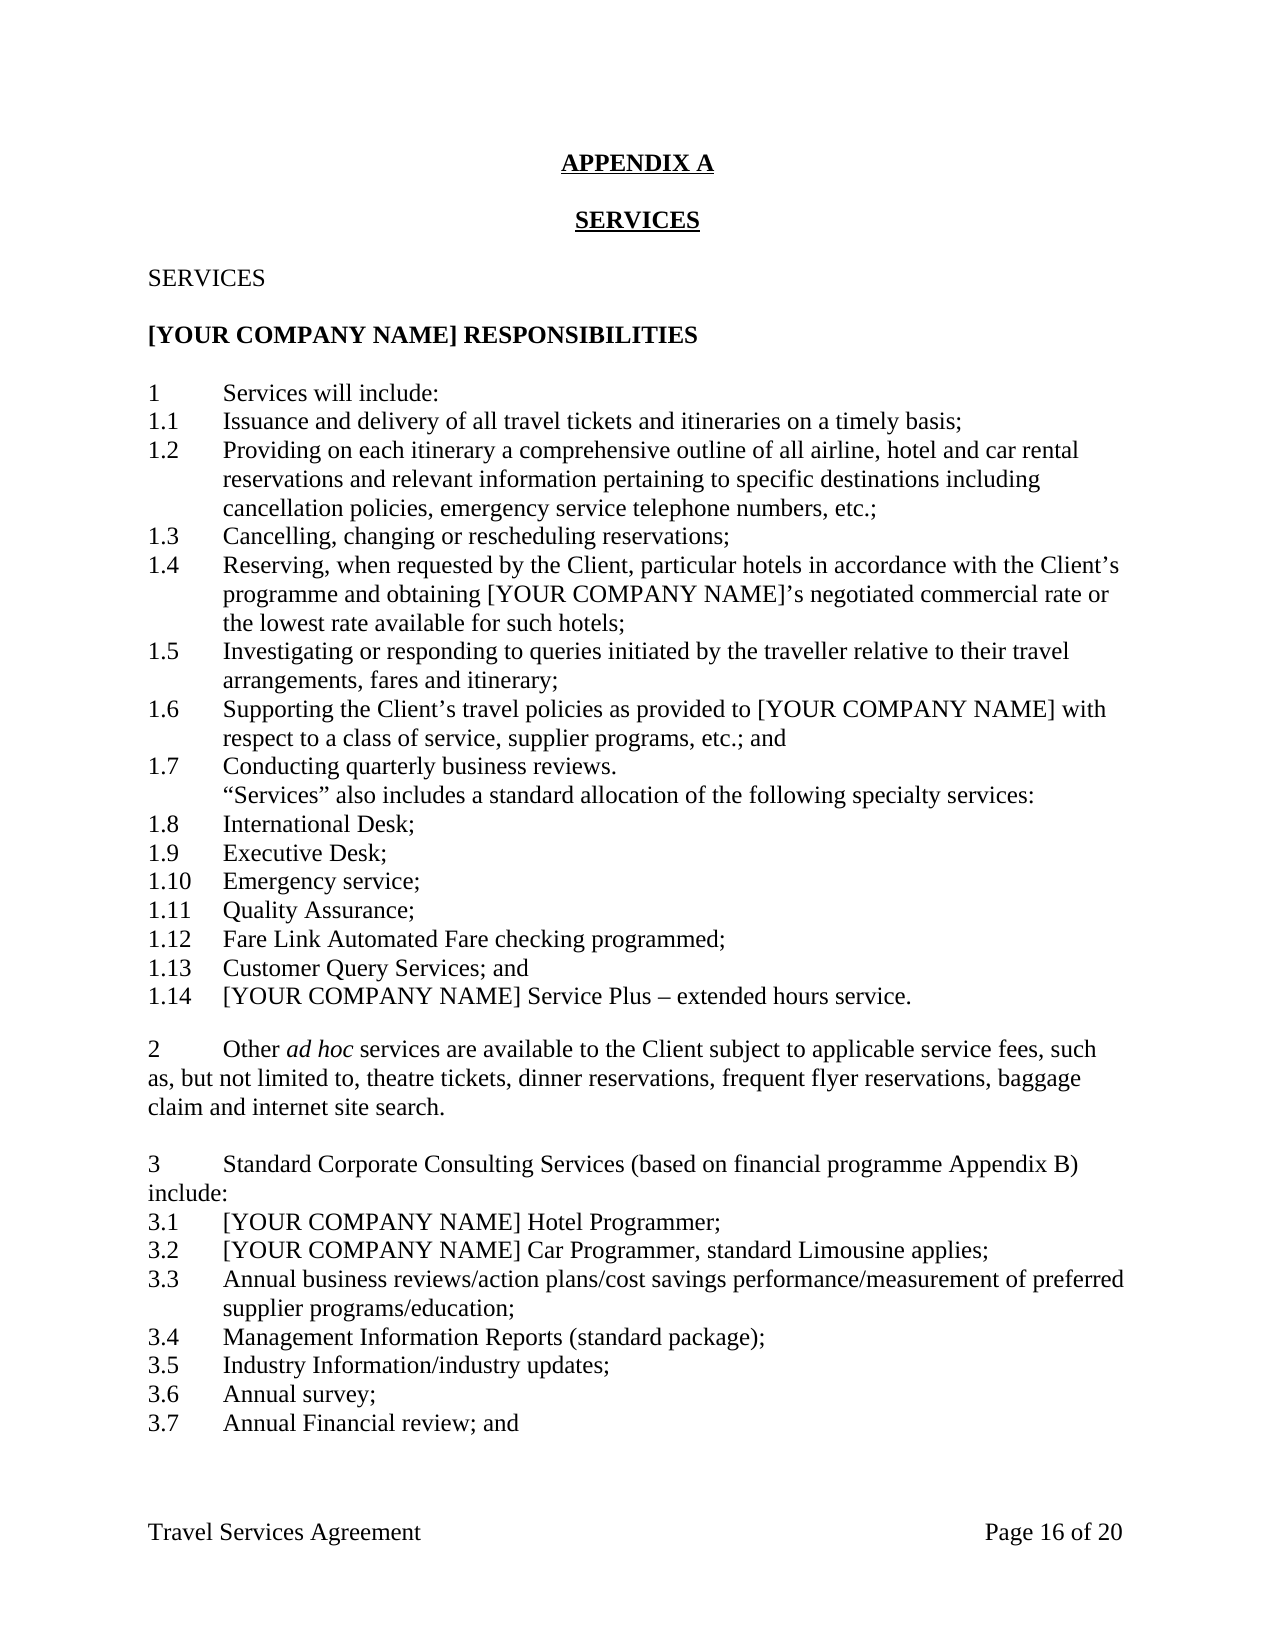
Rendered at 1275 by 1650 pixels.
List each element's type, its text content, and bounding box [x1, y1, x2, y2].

text SERVICES [148, 205, 1127, 234]
text APPENDIX A [148, 148, 1127, 176]
text 3.5 Industry Information/industry updates; [148, 1350, 1127, 1379]
text 3.3 Annual business reviews/action plans/cost savings performance/measurement of preferred supplier programs/education; [148, 1264, 1127, 1322]
text 1.8 International Desk; [148, 809, 1127, 838]
text 2 Other ad hoc services are available to the Client subject to applicable service fees, such as, but not limited to, theatre tickets, dinner reservations, frequent flyer reservations, baggage claim and internet site search. [148, 1034, 1127, 1120]
text 1.1 Issuance and delivery of all travel tickets and itineraries on a timely basis; [148, 406, 1127, 435]
text 1.14 [YOUR COMPANY NAME] Service Plus – extended hours service. [148, 981, 1127, 1010]
text 1.2 Providing on each itinerary a comprehensive outline of all airline, hotel and car rental reservations and relevant information pertaining to specific destinations including cancellation policies, emergency service telephone numbers, etc.; [148, 435, 1127, 521]
text 1 Services will include: [148, 378, 1127, 406]
text 1.4 Reserving, when requested by the Client, particular hotels in accordance with the Client’s programme and obtaining [YOUR COMPANY NAME]’s negotiated commercial rate or the lowest rate available for such hotels; [148, 550, 1127, 636]
text 3.1 [YOUR COMPANY NAME] Hotel Programmer; [148, 1207, 1127, 1235]
text 1.13 Customer Query Services; and [148, 953, 1127, 981]
text “Services” also includes a standard allocation of the following specialty services: [148, 780, 1127, 809]
text 1.9 Executive Desk; [148, 838, 1127, 866]
text 1.11 Quality Assurance; [148, 895, 1127, 924]
text 1.6 Supporting the Client’s travel policies as provided to [YOUR COMPANY NAME] with respect to a class of service, supplier programs, etc.; and [148, 694, 1127, 751]
text 1.3 Cancelling, changing or rescheduling reservations; [148, 521, 1127, 550]
text 3.4 Management Information Reports (standard package); [148, 1322, 1127, 1350]
text 1.7 Conducting quarterly business reviews. [148, 751, 1127, 780]
text 3.2 [YOUR COMPANY NAME] Car Programmer, standard Limousine applies; [148, 1235, 1127, 1264]
text 1.12 Fare Link Automated Fare checking programmed; [148, 924, 1127, 953]
text SERVICES [148, 263, 1127, 291]
text 1.5 Investigating or responding to queries initiated by the traveller relative to their travel arrangements, fares and itinerary; [148, 636, 1127, 694]
text 3.7 Annual Financial review; and [148, 1408, 1127, 1437]
text [YOUR COMPANY NAME] RESPONSIBILITIES [148, 320, 1127, 349]
text 1.10 Emergency service; [148, 866, 1127, 895]
text 3 Standard Corporate Consulting Services (based on financial programme Appendix B) include: [148, 1149, 1127, 1207]
text 3.6 Annual survey; [148, 1379, 1127, 1408]
